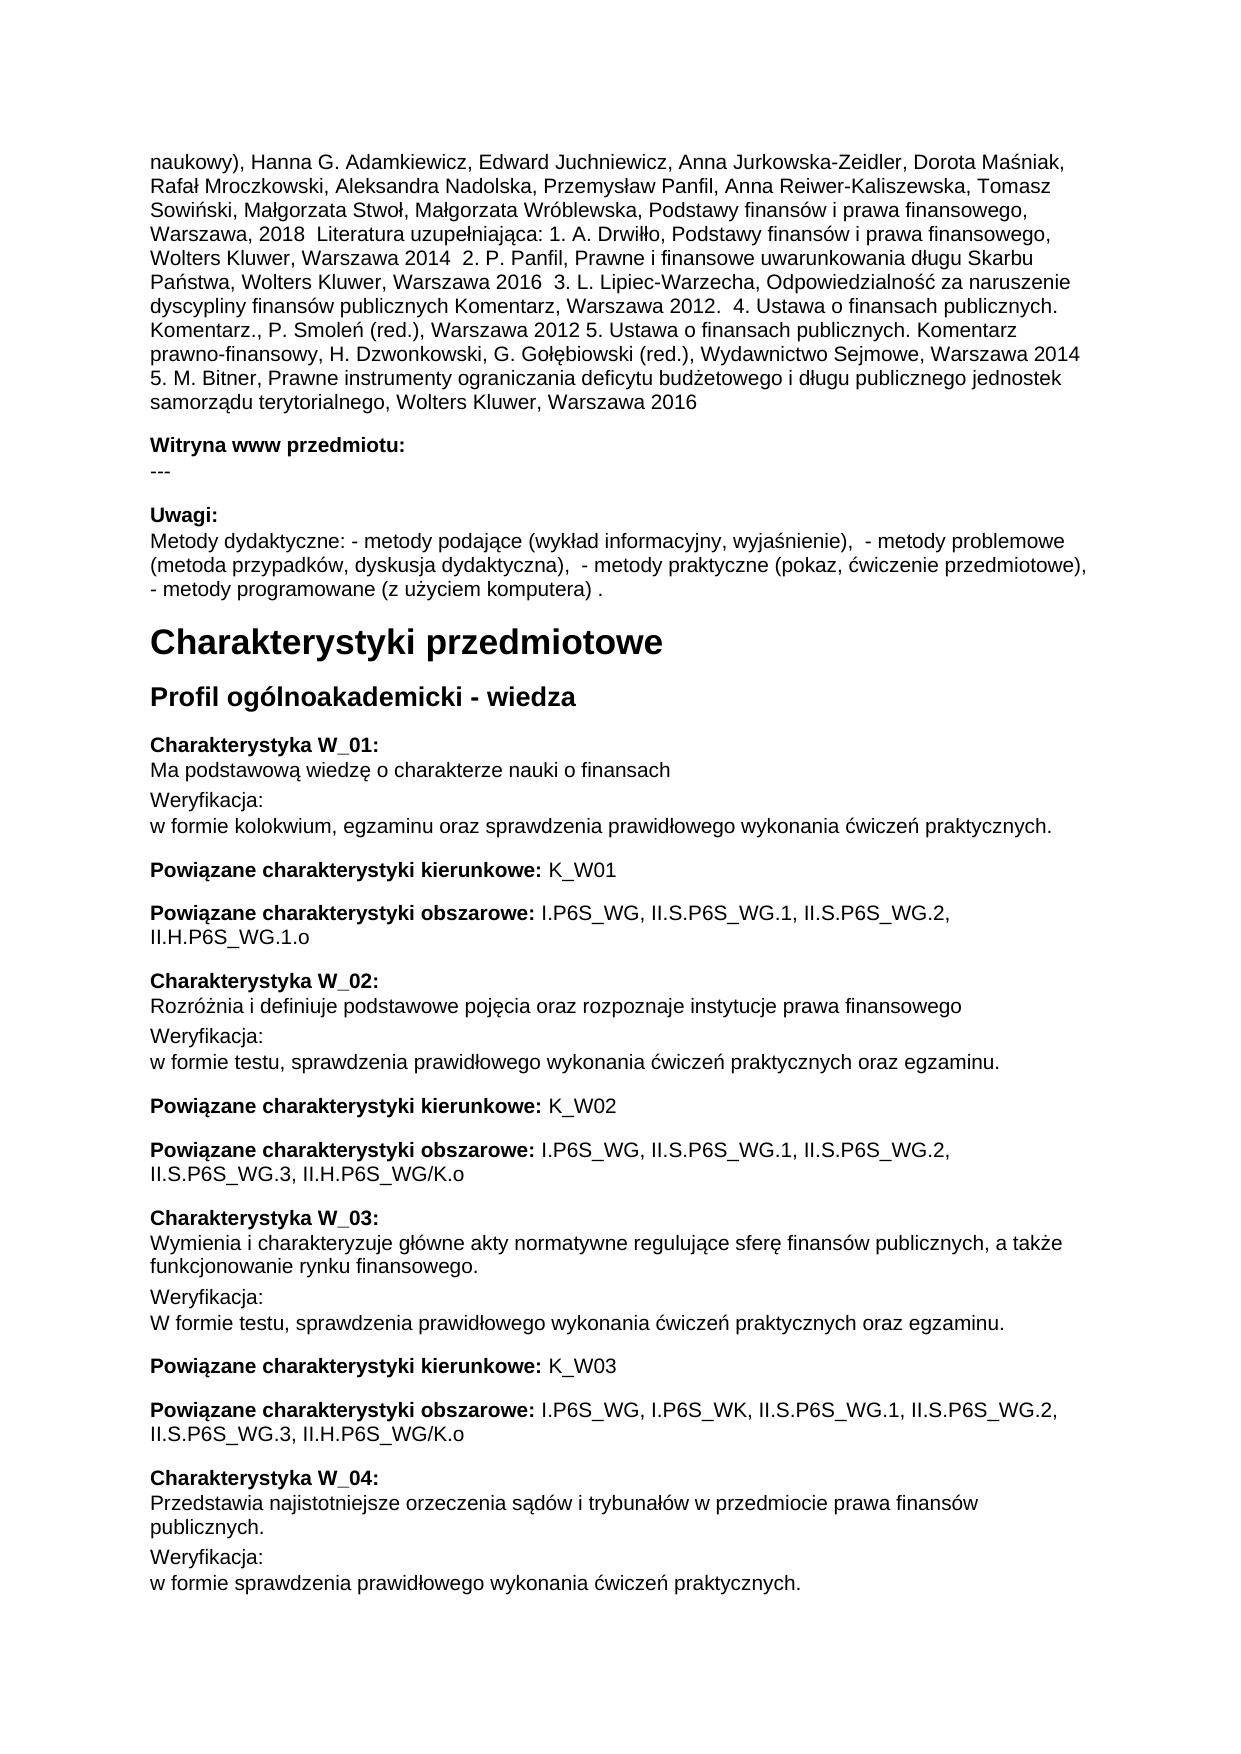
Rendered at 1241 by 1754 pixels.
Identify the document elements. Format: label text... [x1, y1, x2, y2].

subtitle Charakterystyki przedmiotowe [150, 621, 1090, 662]
text Ma podstawową wiedzę o charakterze nauki o finansach [150, 757, 1090, 781]
text Charakterystyka W_02: [150, 969, 1090, 993]
text Weryfikacja: [150, 1545, 1090, 1569]
text W formie testu, sprawdzenia prawidłowego wykonania ćwiczeń praktycznych oraz egzaminu. [150, 1311, 1090, 1334]
text --- [150, 459, 1090, 483]
text Weryfikacja: [150, 1284, 1090, 1308]
text Wymienia i charakteryzuje główne akty normatywne regulujące sferę finansów publicznych, a także funkcjonowanie rynku finansowego. [150, 1230, 1090, 1278]
text Witryna www przedmiotu: [150, 433, 1090, 457]
text Charakterystyka W_01: [150, 732, 1090, 756]
text w formie kolokwium, egzaminu oraz sprawdzenia prawidłowego wykonania ćwiczeń praktycznych. [150, 814, 1090, 838]
subtitle Profil ogólnoakademicki - wiedza [150, 681, 1090, 713]
text Powiązane charakterystyki kierunkowe: K_W02 [150, 1094, 1090, 1118]
text w formie testu, sprawdzenia prawidłowego wykonania ćwiczeń praktycznych oraz egzaminu. [150, 1050, 1090, 1074]
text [150, 150, 1090, 413]
text Powiązane charakterystyki kierunkowe: K_W01 [150, 857, 1090, 881]
text Powiązane charakterystyki obszarowe: I.P6S_WG, II.S.P6S_WG.1, II.S.P6S_WG.2, II.H.P6S_WG.1.o [150, 901, 1090, 949]
text Charakterystyka W_04: [150, 1466, 1090, 1490]
text w formie sprawdzenia prawidłowego wykonania ćwiczeń praktycznych. [150, 1571, 1090, 1595]
text Weryfikacja: [150, 788, 1090, 812]
text Charakterystyka W_03: [150, 1205, 1090, 1229]
text Powiązane charakterystyki kierunkowe: K_W03 [150, 1354, 1090, 1378]
text Metody dydaktyczne: - metody podające (wykład informacyjny, wyjaśnienie), - metody problemowe (metoda przypadków, dyskusja dydaktyczna), - metody praktyczne (pokaz, ćwiczenie przedmiotowe), - metody programowane (z użyciem komputera) . [150, 529, 1090, 601]
text Weryfikacja: [150, 1024, 1090, 1048]
text Powiązane charakterystyki obszarowe: I.P6S_WG, II.S.P6S_WG.1, II.S.P6S_WG.2, II.S.P6S_WG.3, II.H.P6S_WG/K.o [150, 1138, 1090, 1186]
text Przedstawia najistotniejsze orzeczenia sądów i trybunałów w przedmiocie prawa finansów publicznych. [150, 1491, 1090, 1539]
text Rozróżnia i definiuje podstawowe pojęcia oraz rozpoznaje instytucje prawa finansowego [150, 994, 1090, 1018]
text Uwagi: [150, 503, 1090, 527]
text Powiązane charakterystyki obszarowe: I.P6S_WG, I.P6S_WK, II.S.P6S_WG.1, II.S.P6S_WG.2, II.S.P6S_WG.3, II.H.P6S_WG/K.o [150, 1398, 1090, 1446]
